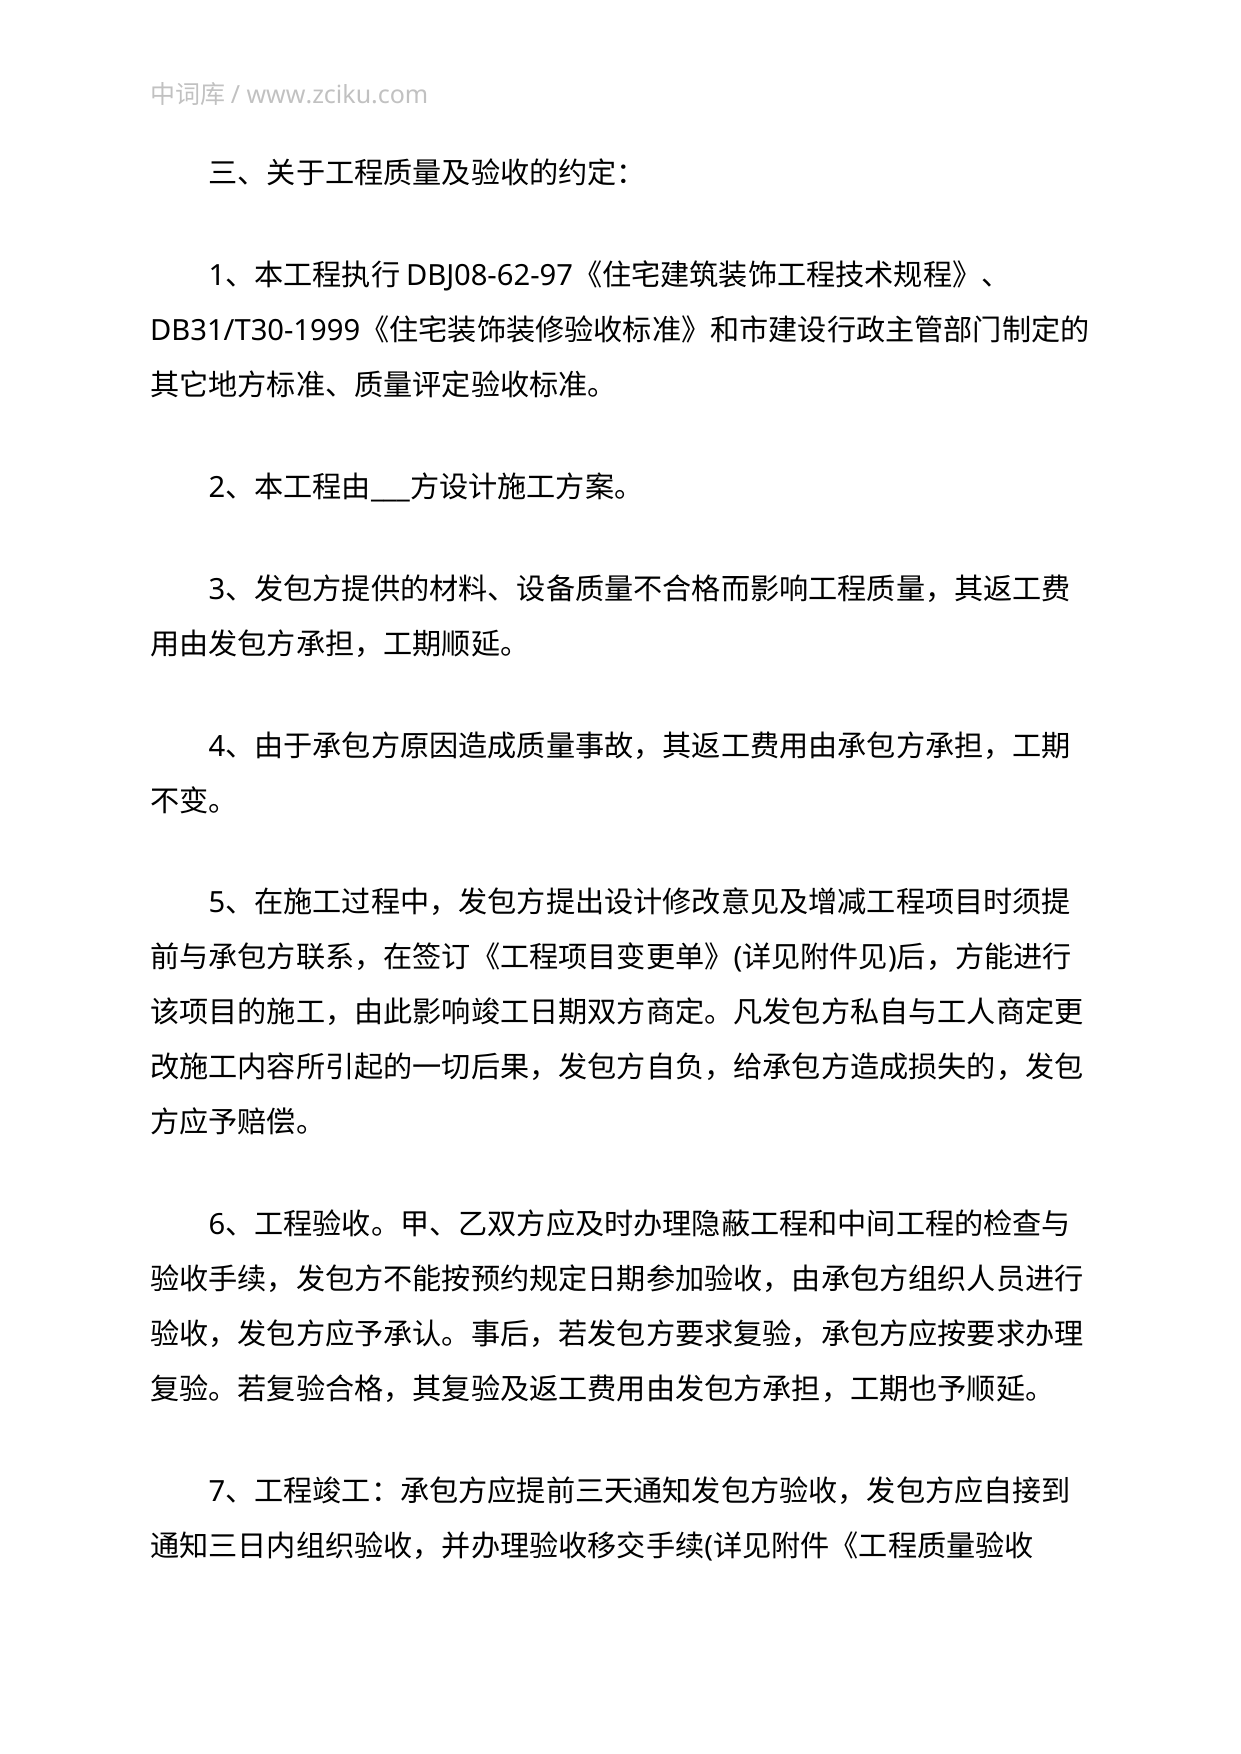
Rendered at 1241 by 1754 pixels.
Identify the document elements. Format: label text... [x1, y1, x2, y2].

text 2、本工程由___方设计施工方案。 [150, 463, 1090, 506]
text 1、本工程执行DBJ08-62-97《住宅建筑装饰工程技术规程》、DB31/T30-1999《住宅装饰装修验收标准》和市建设行政主管部门制定的其它地方标准、质量评定验收标准。 [150, 252, 1090, 404]
text 4、由于承包方原因造成质量事故，其返工费用由承包方承担，工期不变。 [150, 722, 1090, 819]
text 6、工程验收。甲、乙双方应及时办理隐蔽工程和中间工程的检查与验收手续，发包方不能按预约规定日期参加验收，由承包方组织人员进行验收，发包方应予承认。事后，若发包方要求复验，承包方应按要求办理复验。若复验合格，其复验及返工费用由发包方承担，工期也予顺延。 [150, 1201, 1090, 1408]
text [150, 1467, 1090, 1564]
text 3、发包方提供的材料、设备质量不合格而影响工程质量，其返工费用由发包方承担，工期顺延。 [150, 566, 1090, 663]
text 三、关于工程质量及验收的约定： [150, 150, 1090, 192]
text 5、在施工过程中，发包方提出设计修改意见及增减工程项目时须提前与承包方联系，在签订《工程项目变更单》(详见附件见)后，方能进行该项目的施工，由此影响竣工日期双方商定。凡发包方私自与工人商定更改施工内容所引起的一切后果，发包方自负，给承包方造成损失的，发包方应予赔偿。 [150, 879, 1090, 1141]
